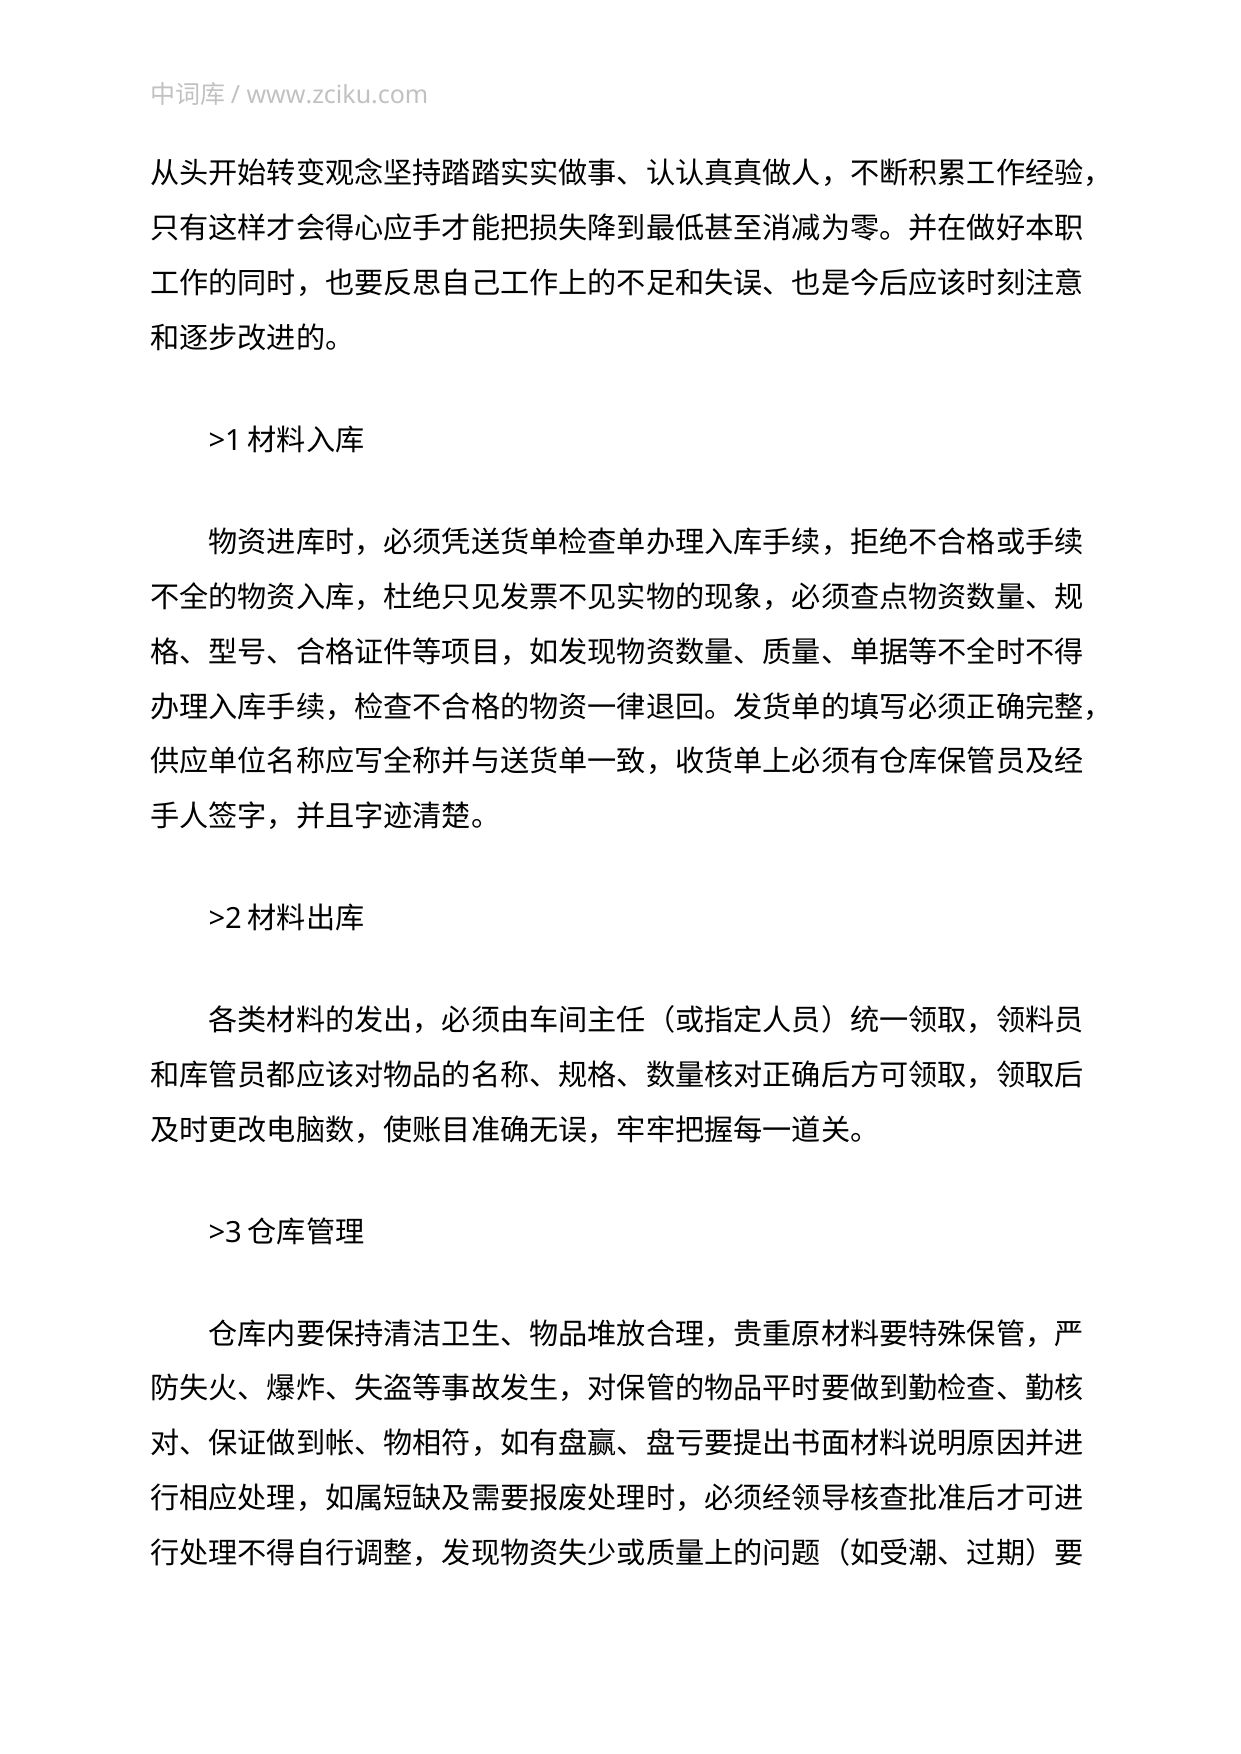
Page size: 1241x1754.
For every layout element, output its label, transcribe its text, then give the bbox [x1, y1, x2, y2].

text 物资进库时，必须凭送货单检查单办理入库手续，拒绝不合格或手续不全的物资入库，杜绝只见发票不见实物的现象，必须查点物资数量、规格、型号、合格证件等项目，如发现物资数量、质量、单据等不全时不得办理入库手续，检查不合格的物资一律退回。发货单的填写必须正确完整，供应单位名称应写全称并与送货单一致，收货单上必须有仓库保管员及经手人签字，并且字迹清楚。 [150, 518, 1090, 835]
text >2材料出库 [150, 895, 1090, 937]
text >3仓库管理 [150, 1208, 1090, 1251]
text >1材料入库 [150, 416, 1090, 459]
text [150, 150, 1090, 357]
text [150, 1310, 1090, 1572]
text 各类材料的发出，必须由车间主任（或指定人员）统一领取，领料员和库管员都应该对物品的名称、规格、数量核对正确后方可领取，领取后及时更改电脑数，使账目准确无误，牢牢把握每一道关。 [150, 997, 1090, 1149]
